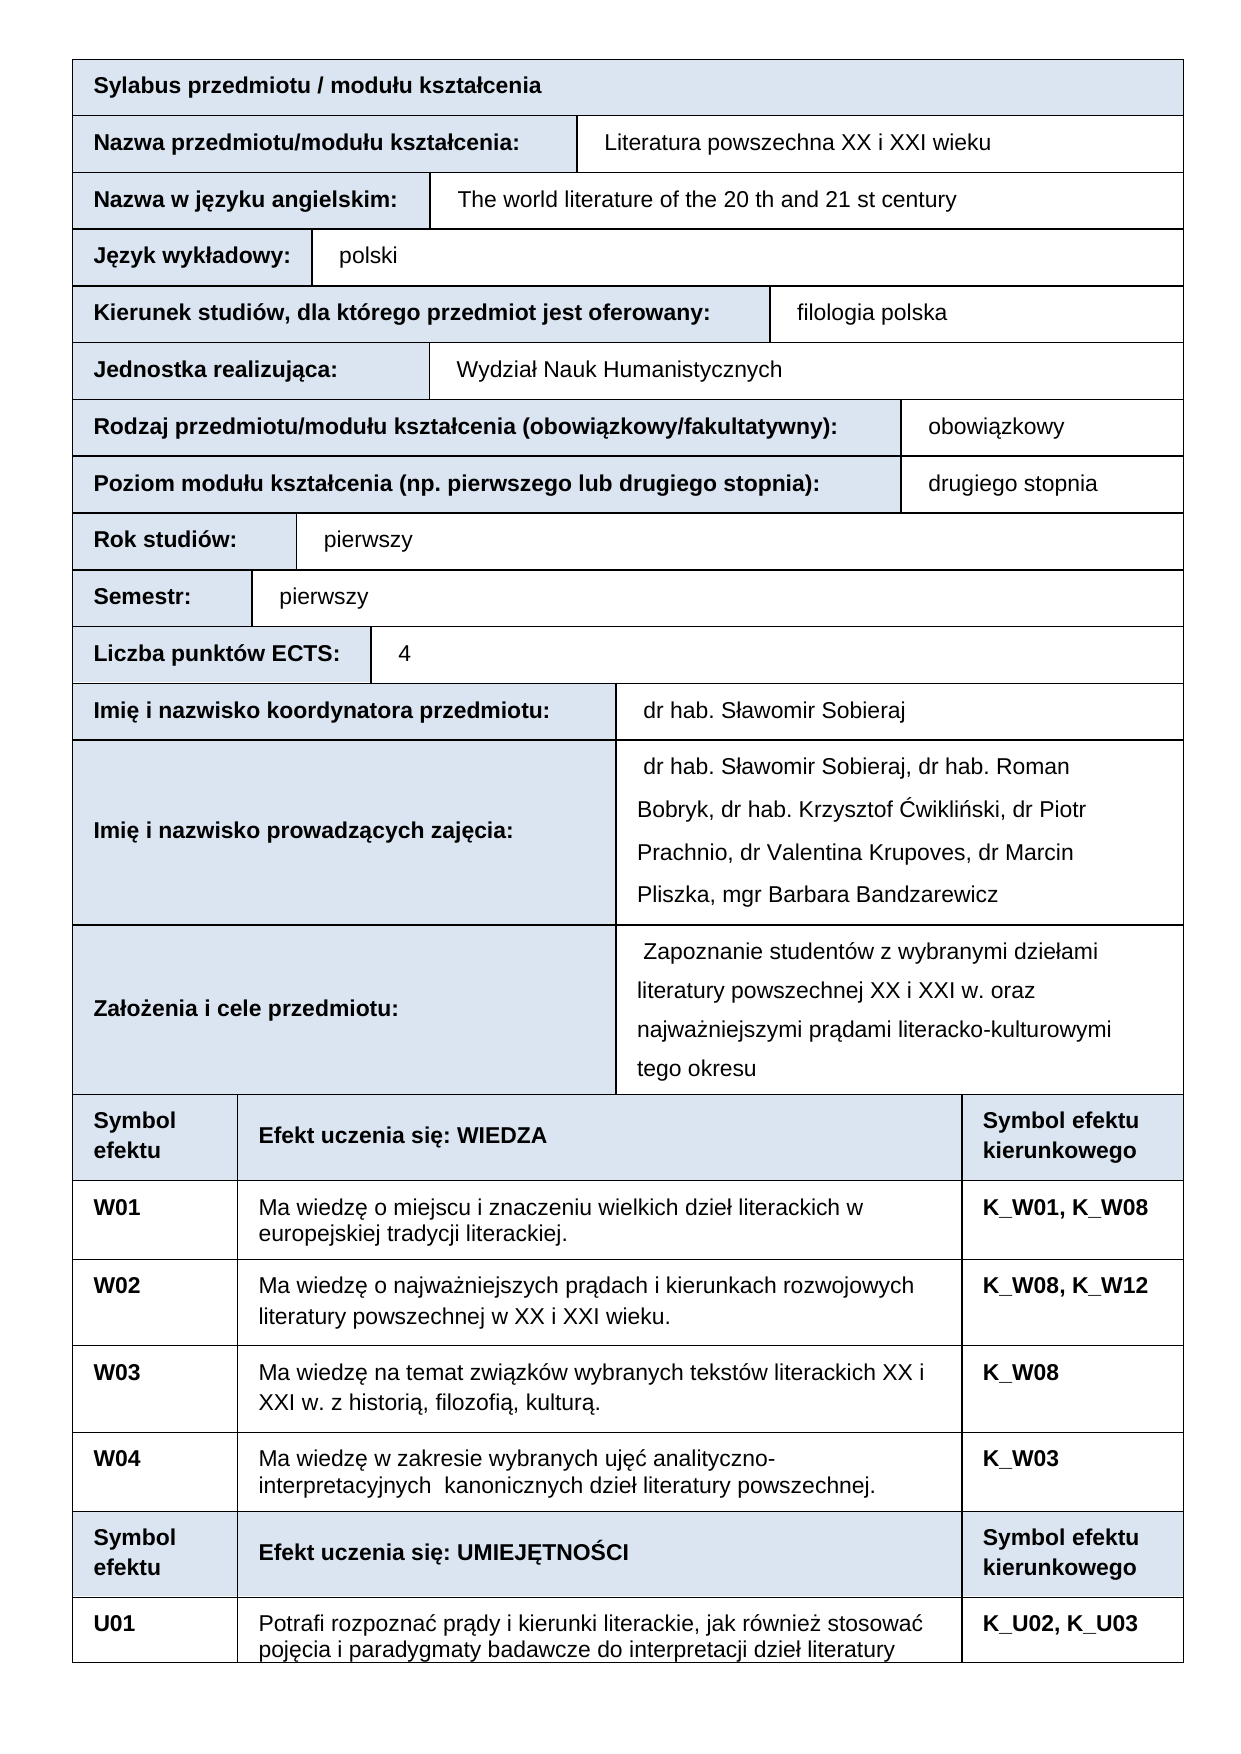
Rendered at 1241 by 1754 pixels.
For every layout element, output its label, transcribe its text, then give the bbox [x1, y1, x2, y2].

table_cell Semestr: [73, 571, 251, 626]
table_cell W02 [73, 1260, 237, 1345]
table_cell Nazwa w języku angielskim: [73, 173, 429, 228]
table_cell Symbol efektu [73, 1095, 237, 1180]
table_header Sylabus przedmiotu / modułu kształcenia [73, 60, 1183, 115]
table_cell Zapoznanie studentów z wybranymi dziełami literatury powszechnej XX i XXI w. oraz najważniejszymi prądami literacko-kulturowymi tego okresu [617, 926, 1183, 1094]
table_cell Imię i nazwisko koordynatora przedmiotu: [73, 684, 615, 739]
table_cell dr hab. Sławomir Sobieraj [617, 684, 1183, 739]
table_cell Ma wiedzę na temat związków wybranych tekstów literackich XX i XXI w. z historią, filozofią, kulturą. [238, 1346, 961, 1432]
table_cell W04 [73, 1433, 237, 1511]
table_cell Literatura powszechna XX i XXI wieku [578, 116, 1183, 172]
table_cell Ma wiedzę o najważniejszych prądach i kierunkach rozwojowych literatury powszechnej w XX i XXI wieku. [238, 1260, 961, 1345]
table_cell K_U02, K_U03 [963, 1598, 1183, 1662]
table_cell pierwszy [253, 571, 1183, 626]
table_cell Rok studiów: [73, 514, 296, 569]
table_cell Język wykładowy: [73, 230, 311, 285]
table_cell Jednostka realizująca: [73, 343, 429, 399]
table_cell W03 [73, 1346, 237, 1432]
table_cell 4 [372, 627, 1183, 682]
table_cell Założenia i cele przedmiotu: [73, 926, 615, 1094]
table_cell K_W08 [963, 1346, 1183, 1432]
table_cell Ma wiedzę o miejscu i znaczeniu wielkich dzieł literackich w europejskiej tradycji literackiej. [238, 1181, 961, 1259]
table_cell Kierunek studiów, dla którego przedmiot jest oferowany: [73, 287, 769, 342]
table_cell dr hab. Sławomir Sobieraj, dr hab. Roman Bobryk, dr hab. Krzysztof Ćwikliński, dr Piotr Prachnio, dr Valentina Krupoves, dr Marcin Pliszka, mgr Barbara Bandzarewicz [617, 741, 1183, 924]
table_cell polski [313, 230, 1183, 285]
table_cell Ma wiedzę w zakresie wybranych ujęć analityczno-interpretacyjnych kanonicznych dzieł literatury powszechnej. [238, 1433, 961, 1511]
table_cell Symbol efektu [73, 1512, 237, 1596]
table_cell Symbol efektu kierunkowego [963, 1095, 1183, 1180]
table_cell The world literature of the 20 th and 21 st century [431, 173, 1183, 228]
table_cell Symbol efektu kierunkowego [963, 1512, 1183, 1596]
table_cell Liczba punktów ECTS: [73, 627, 370, 682]
table_cell K_W01, K_W08 [963, 1181, 1183, 1259]
table_cell pierwszy [297, 514, 1183, 569]
table_cell W01 [73, 1181, 237, 1259]
table_cell Rodzaj przedmiotu/modułu kształcenia (obowiązkowy/fakultatywny): [73, 400, 900, 455]
table_cell Efekt uczenia się: WIEDZA [238, 1095, 961, 1180]
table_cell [238, 1598, 961, 1662]
table_cell K_W03 [963, 1433, 1183, 1511]
table_cell K_W08, K_W12 [963, 1260, 1183, 1345]
table_cell Poziom modułu kształcenia (np. pierwszego lub drugiego stopnia): [73, 457, 900, 512]
table_cell drugiego stopnia [902, 457, 1183, 512]
table_cell Imię i nazwisko prowadzących zajęcia: [73, 741, 615, 924]
table_cell U01 [73, 1598, 237, 1662]
table_cell obowiązkowy [902, 400, 1183, 455]
table_cell filologia polska [771, 287, 1183, 342]
table_cell Nazwa przedmiotu/modułu kształcenia: [73, 116, 576, 172]
table_cell Wydział Nauk Humanistycznych [430, 343, 1183, 399]
table_cell Efekt uczenia się: UMIEJĘTNOŚCI [238, 1512, 961, 1596]
